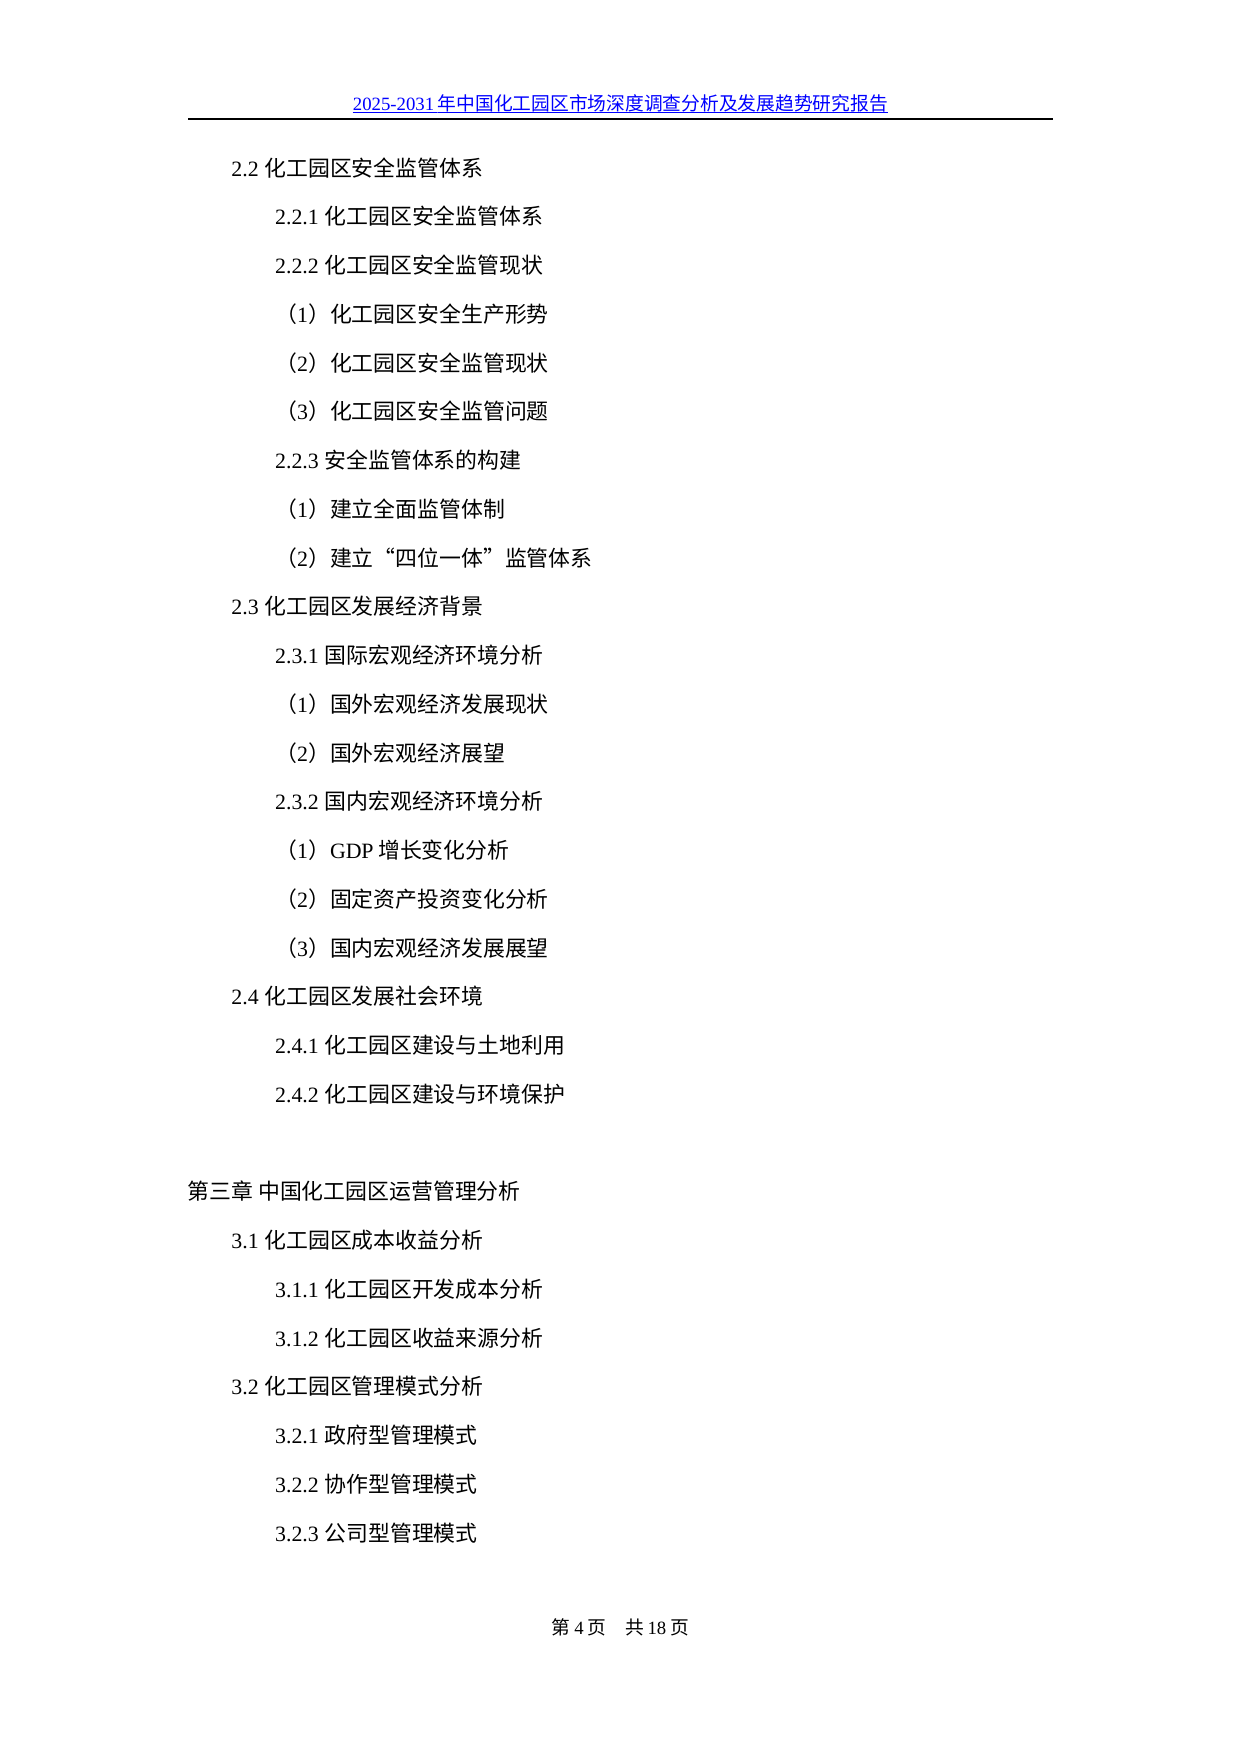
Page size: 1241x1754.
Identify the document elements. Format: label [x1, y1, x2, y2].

text [187, 150, 1053, 1548]
